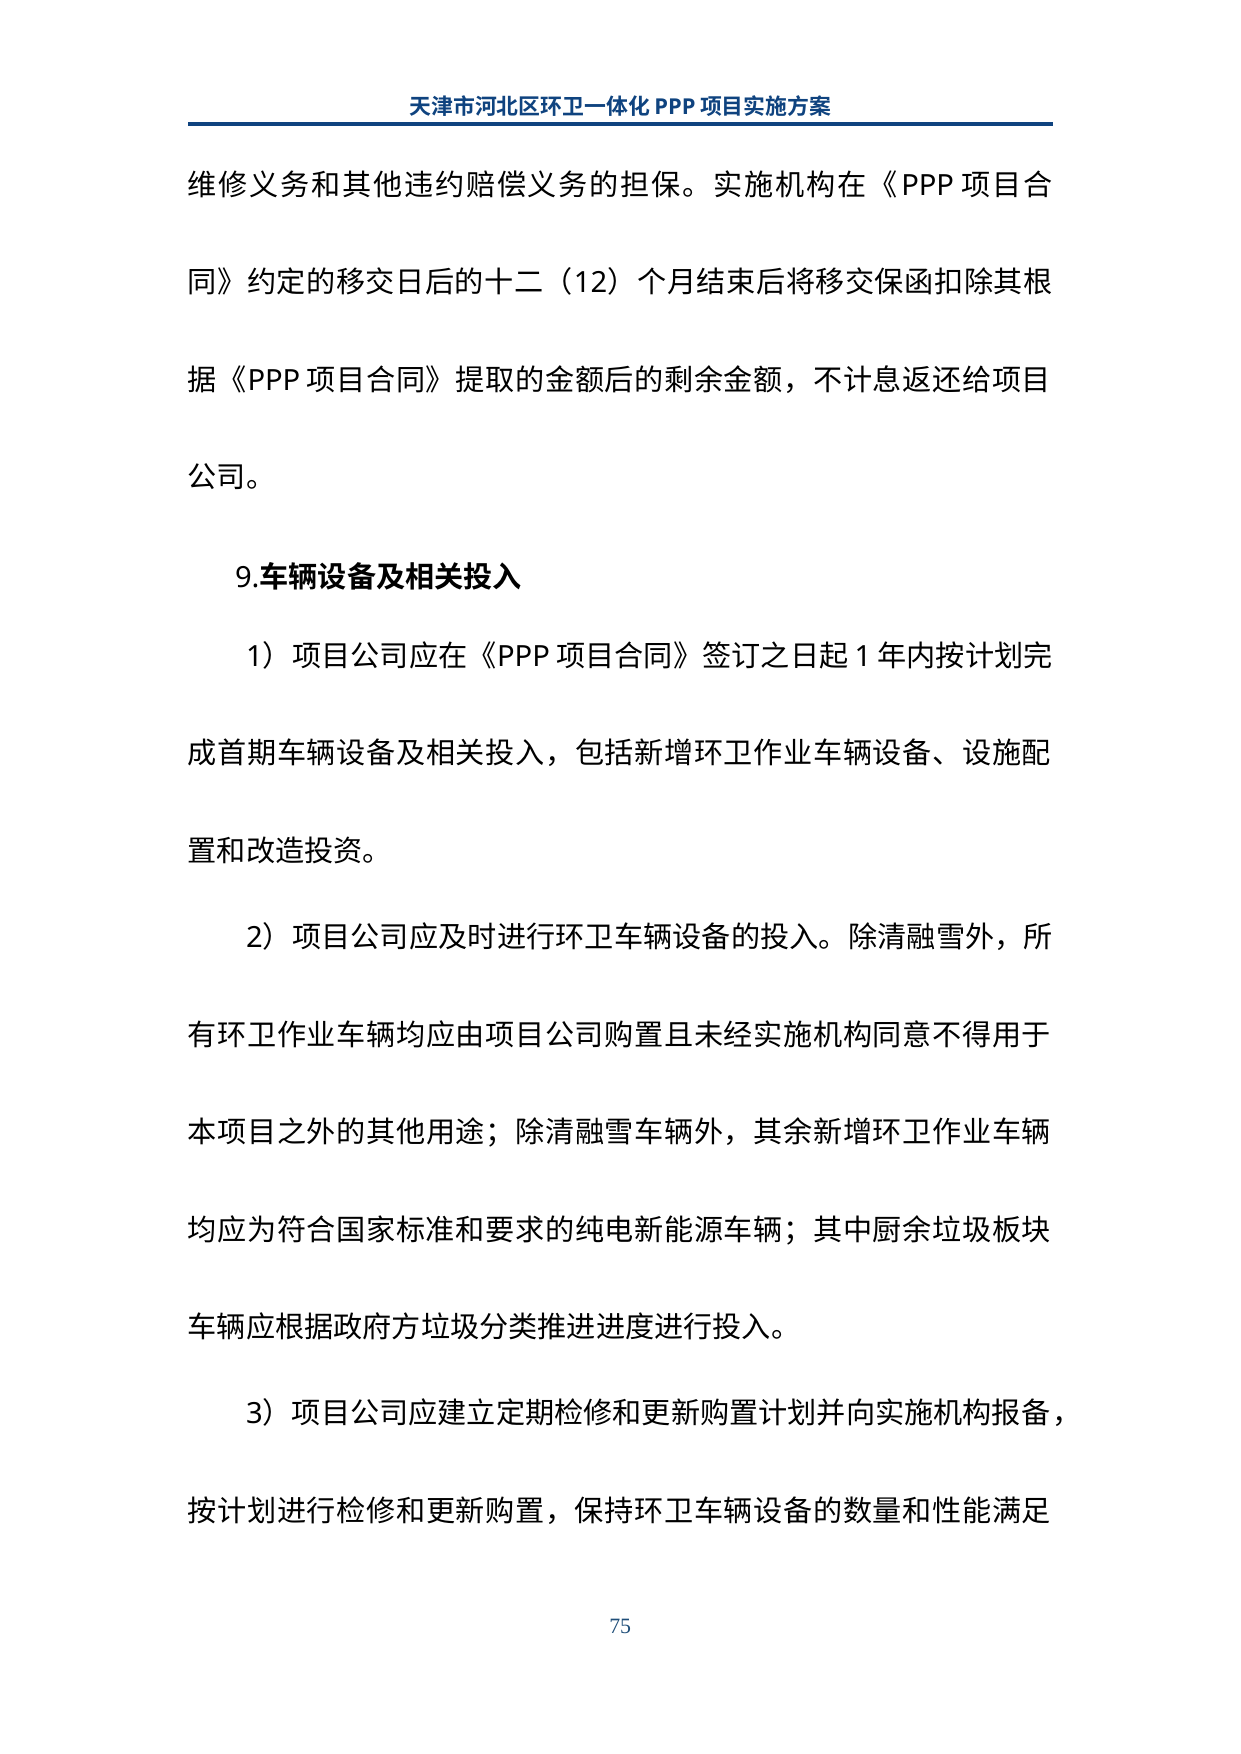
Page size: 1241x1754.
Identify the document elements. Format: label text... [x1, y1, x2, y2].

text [187, 1378, 1053, 1541]
text 2）项目公司应及时进行环卫车辆设备的投入。除清融雪外，所有环卫作业车辆均应由项目公司购置且未经实施机构同意不得用于本项目之外的其他用途；除清融雪车辆外，其余新增环卫作业车辆均应为符合国家标准和要求的纯电新能源车辆；其中厨余垃圾板块车辆应根据政府方垃圾分类推进进度进行投入。 [187, 902, 1053, 1357]
subtitle 车辆设备及相关投入 [187, 554, 1053, 596]
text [187, 150, 1053, 507]
text 1）项目公司应在《PPP项目合同》签订之日起1年内按计划完成首期车辆设备及相关投入，包括新增环卫作业车辆设备、设施配置和改造投资。 [187, 621, 1053, 881]
